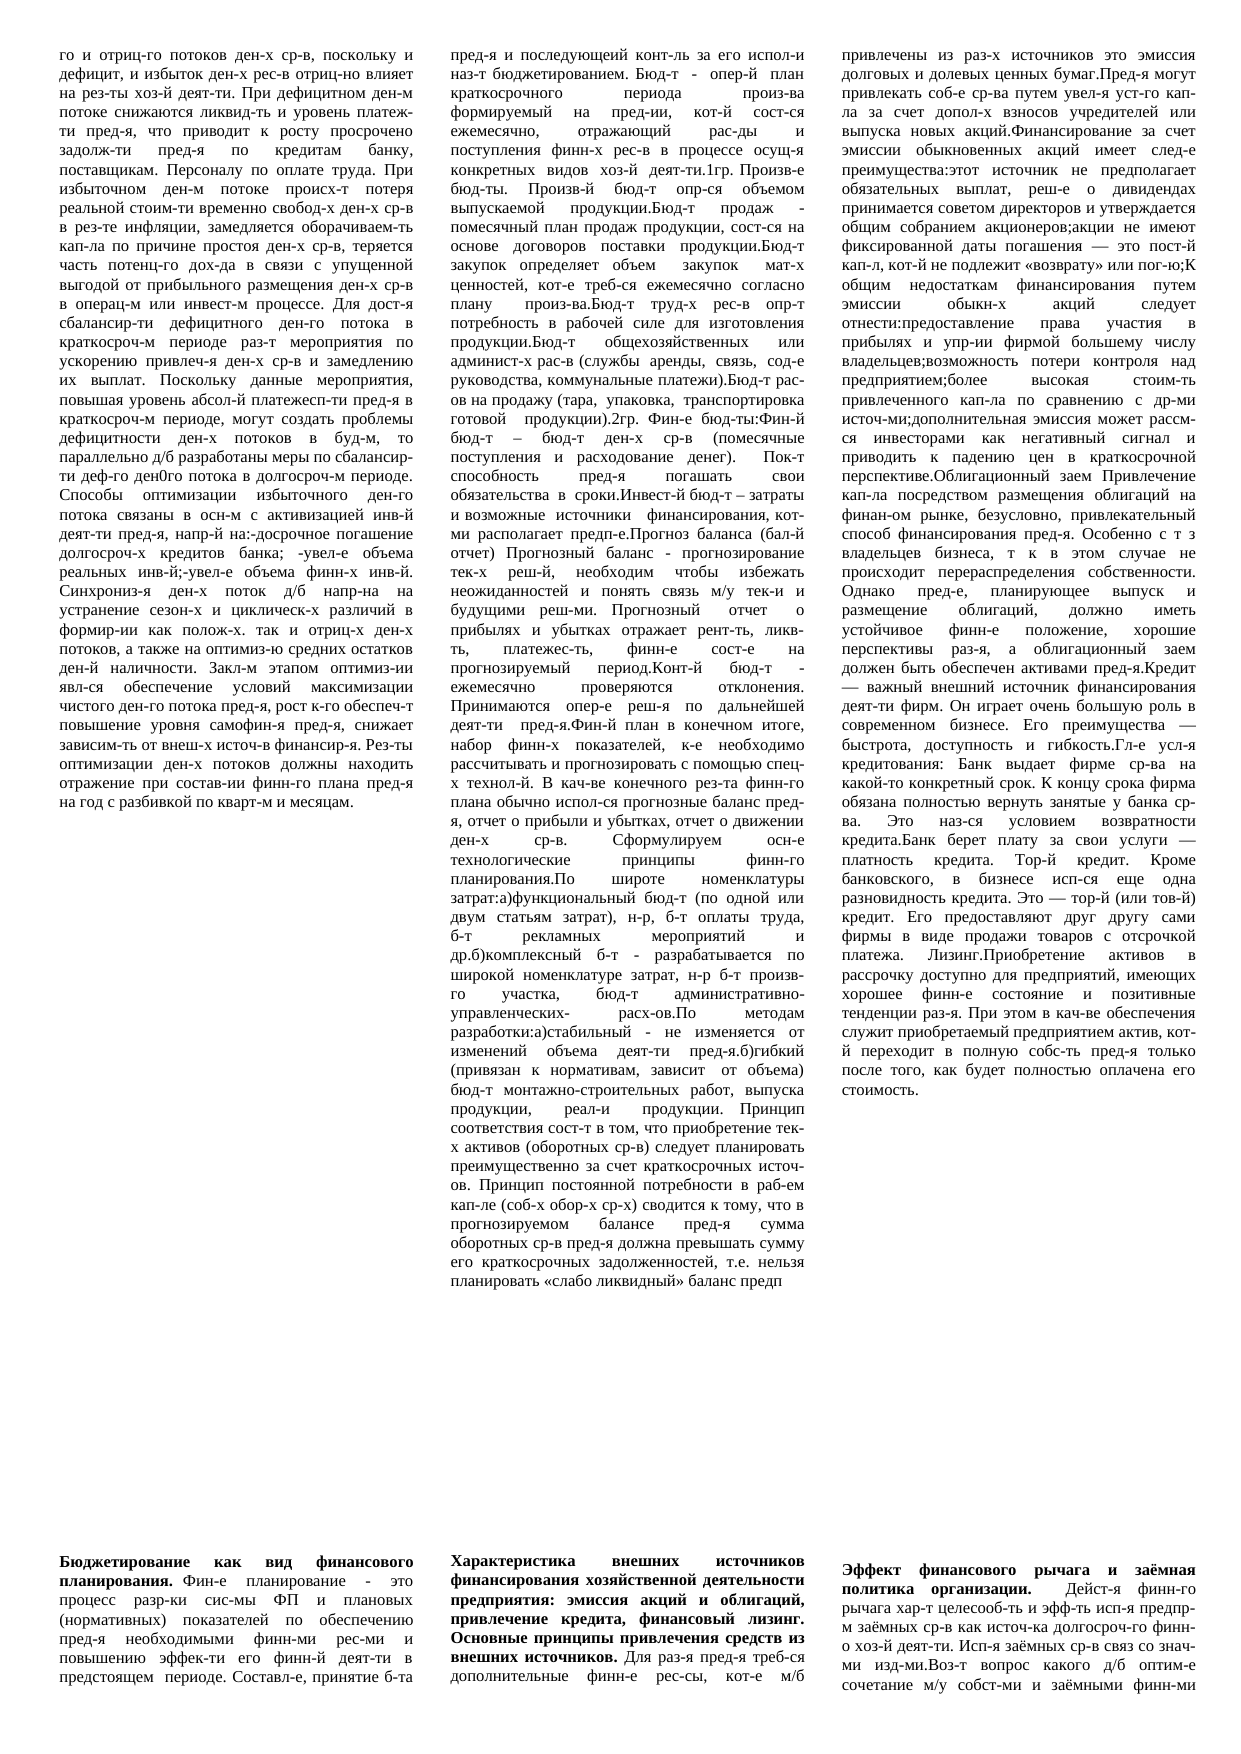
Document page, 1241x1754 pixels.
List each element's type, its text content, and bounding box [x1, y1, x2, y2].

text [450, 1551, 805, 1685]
text Бюджетирование как вид финансового планирования. Фин-е планирование - это процесс разр-ки сис-мы ФП и плановых (нормативных) показателей по обеспечению пред-я необходимыми финн-ми рес-ми и повышению эффек-ти его финн-й деят-ти в предстоящем периоде. Составл-е, принятие б-та пред-я и последующеий конт-ль за его испол-и наз-т бюджетированием. Бюд-т - опер-й план краткосрочного периода произ-ва формируемый на пред-ии, кот-й сост-ся ежемесячно, отражающий рас-ды и поступления финн-х рес-в в процессе осущ-я конкретных видов хоз-й деят-ти.1гр. Произв-е бюд-ты. Произв-й бюд-т опр-ся объемом выпускаемой продукции.Бюд-т продаж - помесячный план продаж продукции, сост-ся на основе договоров поставки продукции.Бюд-т закупок определяет объем закупок мат-х ценностей, кот-е треб-ся ежемесячно согласно плану произ-ва.Бюд-т труд-х рес-в опр-т потребность в рабочей силе для изготовления продукции.Бюд-т общехозяйственных или админист-х рас-в (службы аренды, связь, сод-е руководства, коммунальные платежи).Бюд-т рас-ов на продажу (тара, упаковка, транспортировка готовой продукции).2гр. Фин-е бюд-ты:Фин-й бюд-т – бюд-т ден-х ср-в (помесячные поступления и расходование денег). Пок-т способность пред-я погашать свои обязательства в сроки.Инвест-й бюд-т – затраты и возможные источники финансирования, кот-ми располагает предп-е.Прогноз баланса (бал-й отчет) Прогнозный баланс - прогнозирование тек-х реш-й, необходим чтобы избежать неожиданностей и понять связь м/у тек-и и будущими реш-ми. Прогнозный отчет о прибылях и убытках отражает рент-ть, ликв-ть, платежес-ть, финн-е сост-е на прогнозируемый период.Конт-й бюд-т - ежемесячно проверяются отклонения. Принимаются опер-е реш-я по дальнейшей деят-ти пред-я.Фин-й план в конечном итоге, набор финн-х показателей, к-е необходимо рассчитывать и прогнозировать с помощью спец-х технол-й. В кач-ве конечного рез-та финн-го плана обычно испол-ся прогнозные баланс пред-я, отчет о прибыли и убытках, отчет о движении ден-х ср-в. Сформулируем осн-е технологические принципы финн-го планирования.По широте номенклатуры затрат:а)функциональный бюд-т (по одной или двум статьям затрат), н-р, б-т оплаты труда, б-т рекламных мероприятий и др.б)комплексный б-т - разрабатывается по широкой номенклатуре затрат, н-р б-т произв-го участка, бюд-т административно-управленческих- расх-ов.По методам разработки:а)стабильный - не изменяется от изменений объема деят-ти пред-я.б)гибкий (привязан к нормативам, зависит от объема) бюд-т монтажно-строительных работ, выпуска продукции, реал-и продукции. Принцип соответствия сост-т в том, что приобретение тек-х активов (оборотных ср-в) следует планировать преимущественно за счет краткосрочных источ-ов. Принцип постоянной потребности в раб-ем кап-ле (соб-х обор-х ср-х) сводится к тому, что в прогнозируемом балансе пред-я сумма оборотных ср-в пред-я должна превышать сумму его краткосрочных задолженностей, т.е. нельзя планировать «слабо ликвидный» баланс предп [450, 44, 805, 1290]
text Характеристика внешних источников финансирования хозяйственной деятельности предприятия: эмиссия акций и облигаций, привлечение кредита, финансовый лизинг. Основные принципы привлечения средств из внешних источников. Для раз-я пред-я треб-ся дополнительные финн-е рес-сы, кот-е м/б привлечены из раз-х источников это эмиссия долговых и долевых ценных бумаг.Пред-я могут привлекать соб-е ср-ва путем увел-я уст-го кап-ла за счет допол-х взносов учредителей или выпуска новых акций.Финансирование за счет эмиссии обыкновенных акций имеет след-е преимущества:этот источник не предполагает обязательных выплат, реш-е о дивидендах принимается советом директоров и утверждается общим собранием акционеров;акции не имеют фиксированной даты погашения — это пост-й кап-л, кот-й не подлежит «возврату» или пог-ю;К общим недостаткам финансирования путем эмиссии обыкн-х акций следует отнести:предоставление права участия в прибылях и упр-ии фирмой большему числу владельцев;возможность потери контроля над предприятием;более высокая стоим-ть привлеченного кап-ла по сравнению с др-ми источ-ми;дополнительная эмиссия может рассм-ся инвесторами как негативный сигнал и приводить к падению цен в краткосрочной перспективе.Облигационный заем Привлечение кап-ла посредством размещения облигаций на финан-ом рынке, безусловно, привлекательный способ финансирования пред-я. Особенно с т з владельцев бизнеса, т к в этом случае не происходит перераспределения собственности. Однако пред-е, планирующее выпуск и размещение облигаций, должно иметь устойчивое финн-е положение, хорошие перспективы раз-я, а облигационный заем должен быть обеспечен активами пред-я.Кредит — важный внешний источник финансирования деят-ти фирм. Он играет очень большую роль в современном бизнесе. Его преимущества — быстрота, доступность и гибкость.Гл-е усл-я кредитования: Банк выдает фирме ср-ва на какой-то конкретный срок. К концу срока фирма обязана полностью вернуть занятые у банка ср-ва. Это наз-ся условием возвратности кредита.Банк берет плату за свои услуги — платность кредита. Тор-й кредит. Кроме банковского, в бизнесе исп-ся еще одна разновидность кредита. Это — тор-й (или тов-й) кредит. Его предоставляют друг другу сами фирмы в виде продажи товаров с отсрочкой платежа. Лизинг.Приобретение активов в рассрочку доступно для предприятий, имеющих хорошее финн-е состояние и позитивные тенденции раз-я. При этом в кач-ве обеспечения служит приобретаемый предприятием актив, кот-й переходит в полную собс-ть пред-я только после того, как будет полностью оплачена его стоимость. [842, 44, 1196, 1098]
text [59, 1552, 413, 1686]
